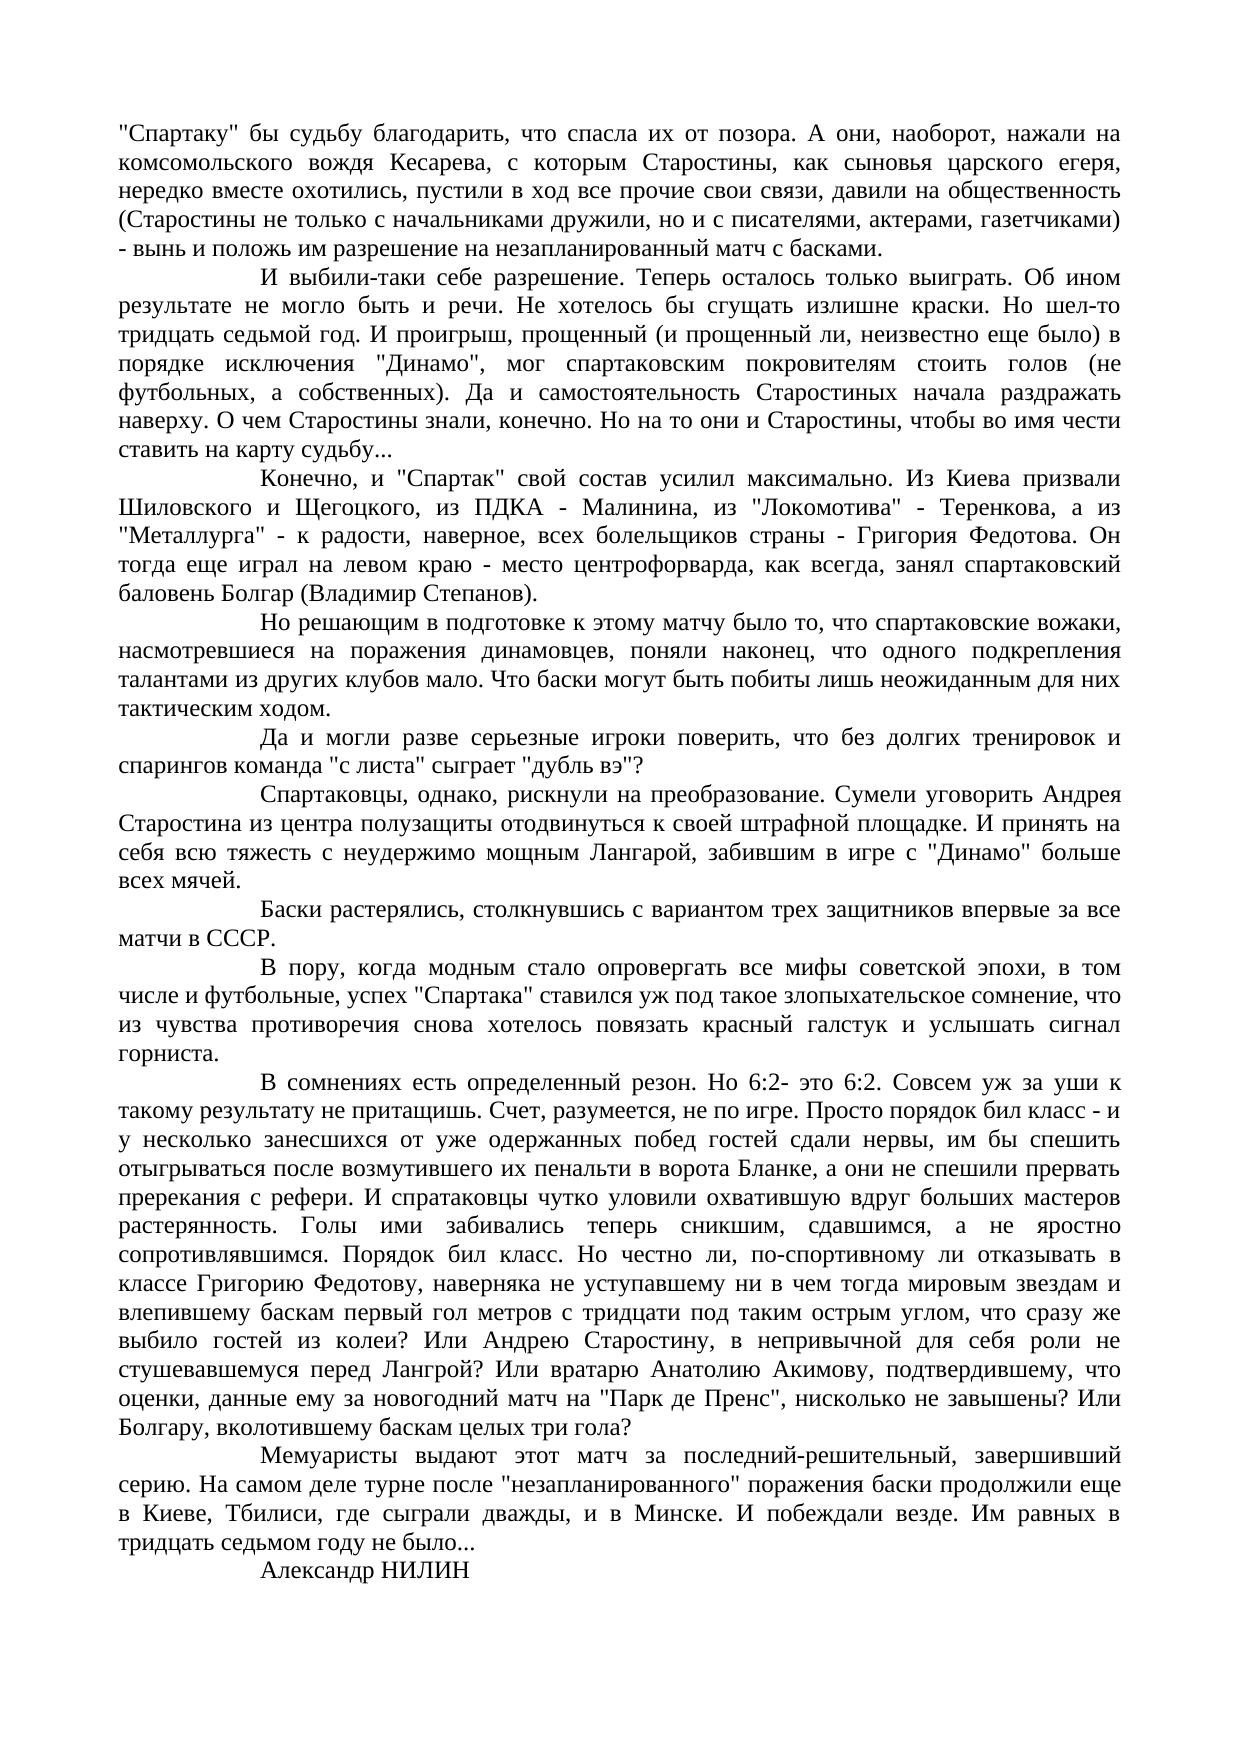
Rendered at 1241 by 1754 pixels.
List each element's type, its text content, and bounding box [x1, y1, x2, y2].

text В сомнениях есть определенный резон. Но 6:2- это 6:2. Совсем уж за уши к такому результату не притащишь. Счет, разумеется, не по игре. Просто порядок бил класс - и у несколько занесшихся от уже одержанных побед гостей сдали нервы, им бы спешить отыгрываться после возмутившего их пенальти в ворота Бланке, а они не спешили прервать пререкания с рефери. И спратаковцы чутко уловили охватившую вдруг больших мастеров растерянность. Голы ими забивались теперь сникшим, сдавшимся, а не яростно сопротивлявшимся. Порядок бил класс. Но честно ли, по-спортивному ли отказывать в классе Григорию Федотову, наверняка не уступавшему ни в чем тогда мировым звездам и влепившему баскам первый гол метров с тридцати под таким острым углом, что сразу же выбило гостей из колеи? Или Андрею Старостину, в непривычной для себя роли не стушевавшемуся перед Лангрой? Или вратарю Анатолию Акимову, подтвердившему, что оценки, данные ему за новогодний матч на "Парк де Пренс", нисколько не завышены? Или Болгару, вколотившему баскам целых три гола? [118, 1067, 1122, 1441]
text Мемуаристы выдают этот матч за последний-решительный, завершивший серию. На самом деле турне после "незапланированного" поражения баски продолжили еще в Киеве, Тбилиси, где сыграли дважды, и в Минске. И побеждали везде. Им равных в тридцать седьмом году не было... [118, 1441, 1122, 1556]
text И выбили-таки себе разрешение. Теперь осталось только выиграть. Об ином результате не могло быть и речи. Не хотелось бы сгущать излишне краски. Но шел-то тридцать седьмой год. И проигрыш, прощенный (и прощенный ли, неизвестно еще было) в порядке исключения "Динамо", мог спартаковским покровителям стоить голов (не футбольных, а собственных). Да и самостоятельность Старостиных начала раздражать наверху. О чем Старостины знали, конечно. Но на то они и Старостины, чтобы во имя чести ставить на карту судьбу... [118, 262, 1122, 463]
text В пору, когда модным стало опровергать все мифы советской эпохи, в том числе и футбольные, успех "Спартака" ставился уж под такое злопыхательское сомнение, что из чувства противоречия снова хотелось повязать красный галстук и услышать сигнал горниста. [118, 952, 1122, 1067]
text Да и могли разве серьезные игроки поверить, что без долгих тренировок и спарингов команда "с листа" сыграет "дубль вэ"? [118, 722, 1122, 779]
text Александр НИЛИН [118, 1556, 1122, 1584]
text Но решающим в подготовке к этому матчу было то, что спартаковские вожаки, насмотревшиеся на поражения динамовцев, поняли наконец, что одного подкрепления талантами из других клубов мало. Что баски могут быть побиты лишь неожиданным для них тактическим ходом. [118, 607, 1122, 722]
text Спартаковцы, однако, рискнули на преобразование. Сумели уговорить Андрея Старостина из центра полузащиты отодвинуться к своей штрафной площадке. И принять на себя всю тяжесть с неудержимо мощным Лангарой, забившим в игре с "Динамо" больше всех мячей. [118, 779, 1122, 894]
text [118, 118, 1122, 262]
text Конечно, и "Спартак" свой состав усилил максимально. Из Киева призвали Шиловского и Щегоцкого, из ПДКА - Малинина, из "Локомотива" - Теренкова, а из "Металлурга" - к радости, наверное, всех болельщиков страны - Григория Федотова. Он тогда еще играл на левом краю - место центрофорварда, как всегда, занял спартаковский баловень Болгар (Владимир Степанов). [118, 463, 1122, 607]
text Баски растерялись, столкнувшись с вариантом трех защитников впервые за все матчи в СССР. [118, 894, 1122, 952]
